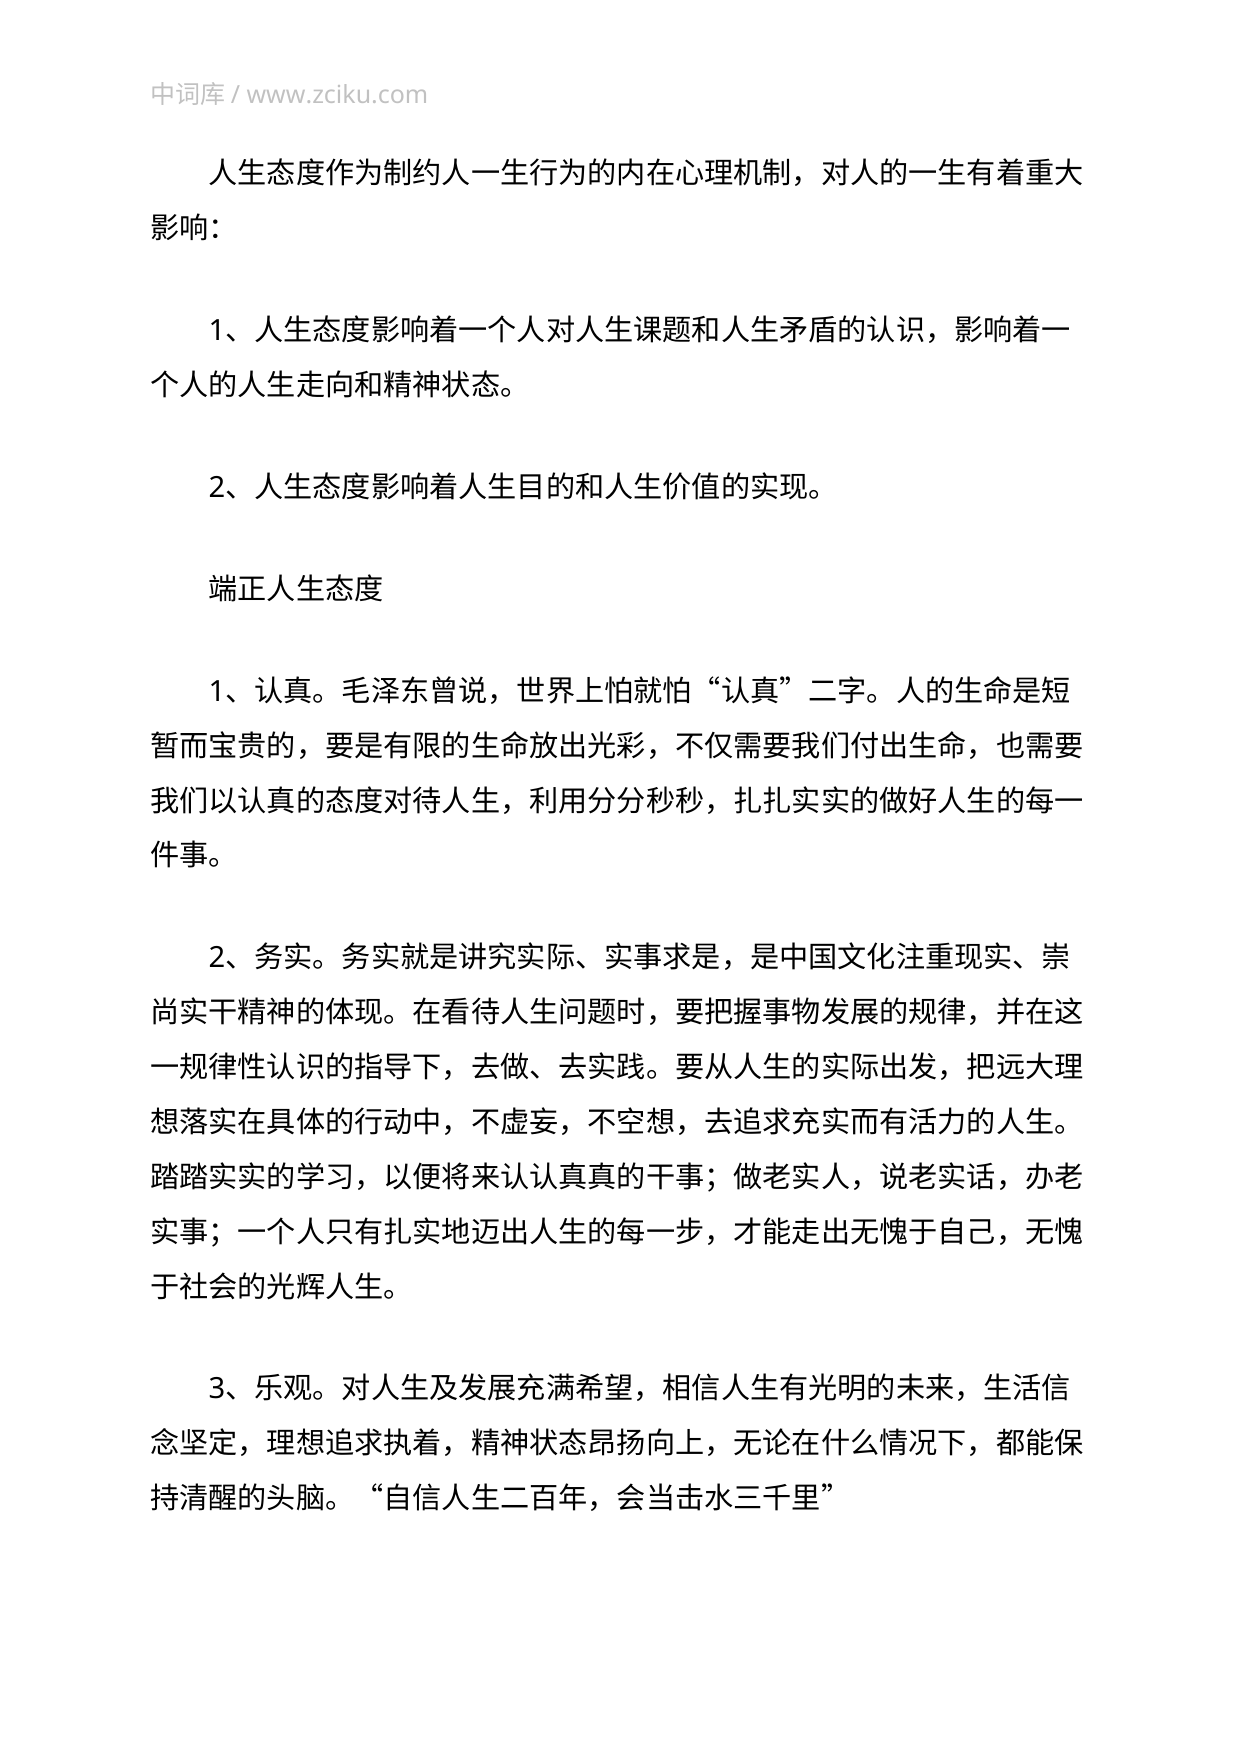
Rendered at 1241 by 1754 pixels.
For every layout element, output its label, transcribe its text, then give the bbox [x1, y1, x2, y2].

text 1、人生态度影响着一个人对人生课题和人生矛盾的认识，影响着一个人的人生走向和精神状态。 [150, 307, 1090, 404]
text 2、务实。务实就是讲究实际、实事求是，是中国文化注重现实、崇尚实干精神的体现。在看待人生问题时，要把握事物发展的规律，并在这一规律性认识的指导下，去做、去实践。要从人生的实际出发，把远大理想落实在具体的行动中，不虚妄，不空想，去追求充实而有活力的人生。踏踏实实的学习，以便将来认认真真的干事；做老实人，说老实话，办老实事；一个人只有扎实地迈出人生的每一步，才能走出无愧于自己，无愧于社会的光辉人生。 [150, 934, 1090, 1306]
text 2、人生态度影响着人生目的和人生价值的实现。 [150, 463, 1090, 506]
text 1、认真。毛泽东曾说，世界上怕就怕“认真”二字。人的生命是短暂而宝贵的，要是有限的生命放出光彩，不仅需要我们付出生命，也需要我们以认真的态度对待人生，利用分分秒秒，扎扎实实的做好人生的每一件事。 [150, 667, 1090, 874]
text 人生态度作为制约人一生行为的内在心理机制，对人的一生有着重大影响： [150, 150, 1090, 247]
text 端正人生态度 [150, 565, 1090, 608]
text 3、乐观。对人生及发展充满希望，相信人生有光明的未来，生活信念坚定，理想追求执着，精神状态昂扬向上，无论在什么情况下，都能保持清醒的头脑。“自信人生二百年，会当击水三千里” [150, 1365, 1090, 1517]
